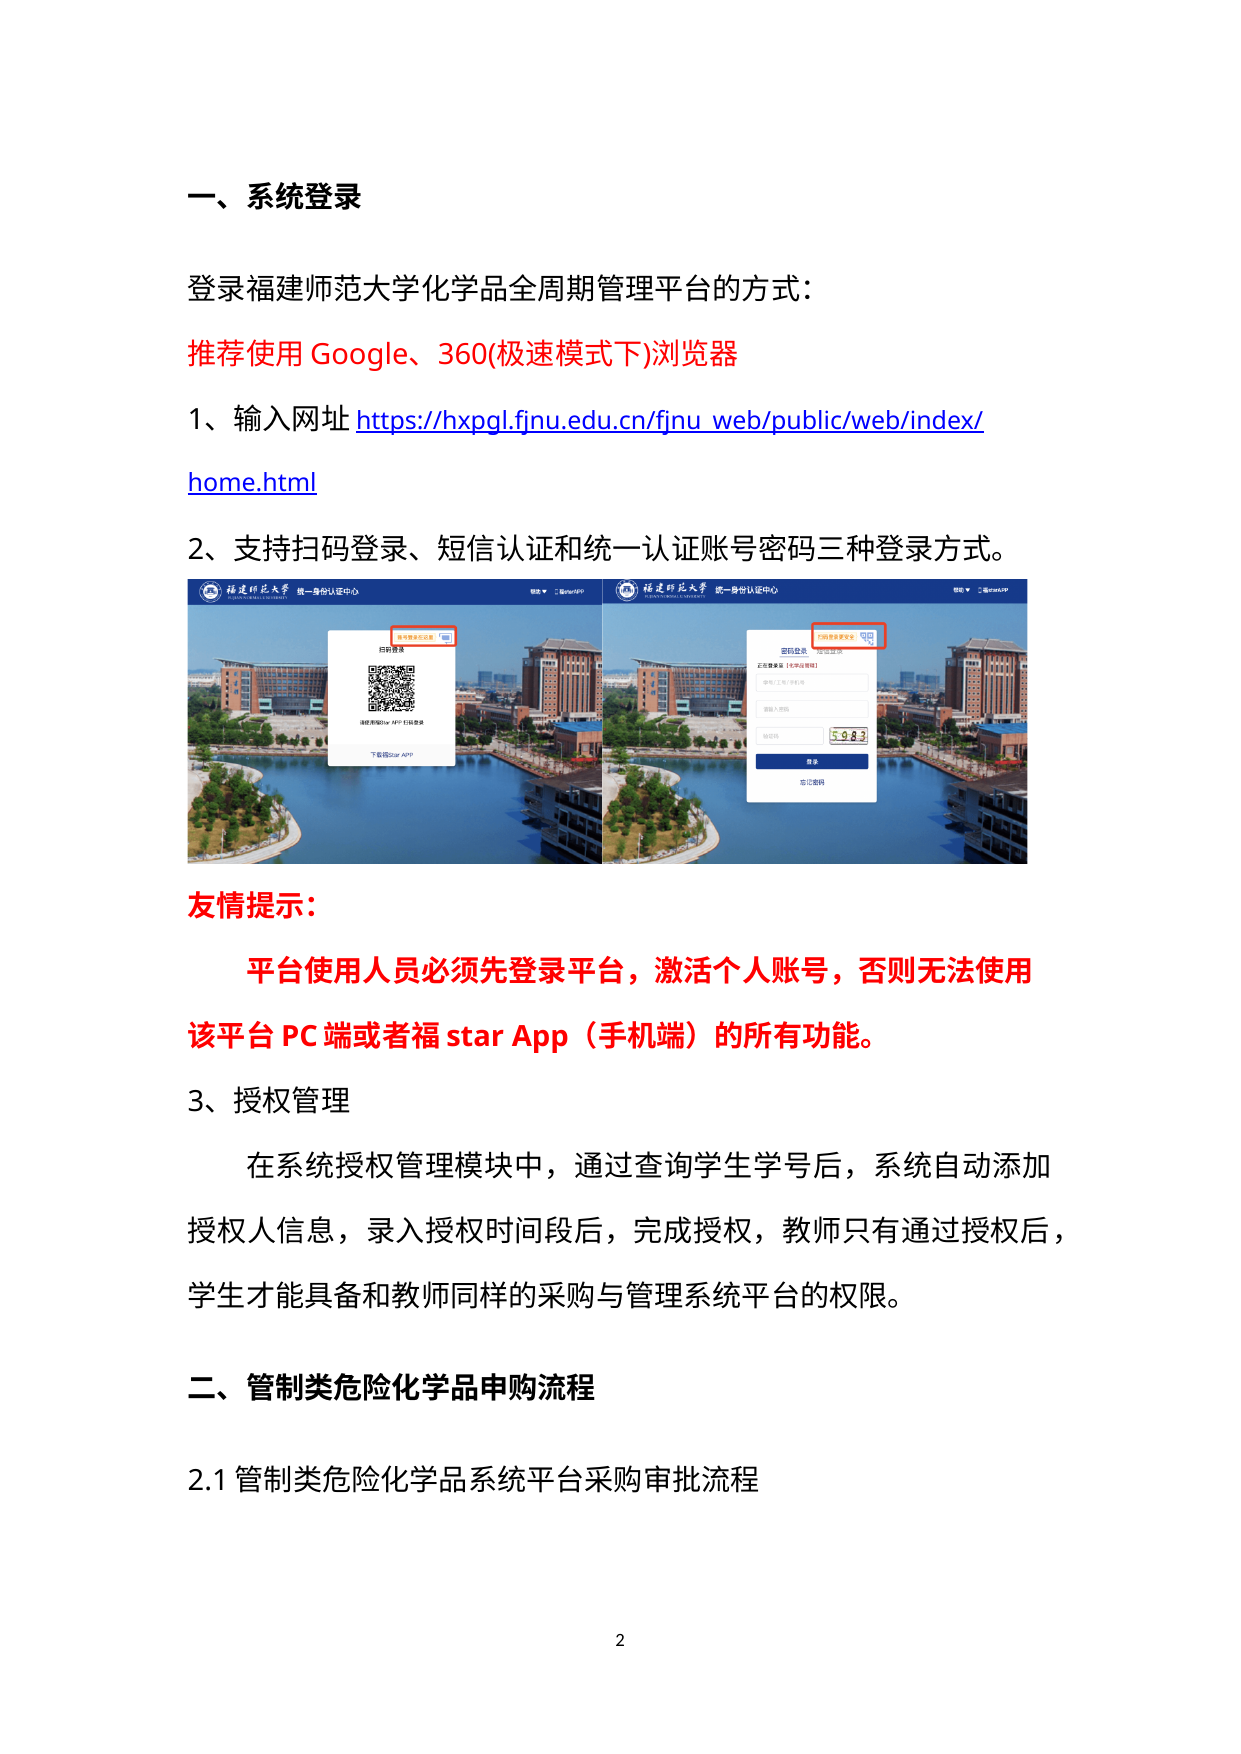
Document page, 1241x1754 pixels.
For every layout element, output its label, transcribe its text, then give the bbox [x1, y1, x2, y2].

subtitle 一、系统登录 [187, 162, 1053, 227]
list 输入网址https://hxpgl.fjnu.edu.cn/fjnu_web/public/web/index/home.html [187, 384, 1053, 514]
subtitle 管制类危险化学品申购流程 [187, 1354, 1053, 1419]
text 登录福建师范大学化学品全周期管理平台的方式： [187, 254, 1053, 319]
text 平台使用人员必须先登录平台，激活个人账号，否则无法使用该平台PC端或者福star App（手机端）的所有功能。 [187, 937, 1053, 1067]
text 2.1管制类危险化学品系统平台采购审批流程 [187, 1446, 1053, 1511]
text 在系统授权管理模块中，通过查询学生学号后，系统自动添加授权人信息，录入授权时间段后，完成授权，教师只有通过授权后，学生才能具备和教师同样的采购与管理系统平台的权限。 [187, 1132, 1053, 1327]
text 友情提示： [187, 872, 1053, 937]
list 支持扫码登录、短信认证和统一认证账号密码三种登录方式。 [187, 514, 1053, 579]
picture [187, 579, 1028, 864]
text 推荐使用Google、360(极速模式下)浏览器 [187, 319, 1053, 384]
list 授权管理 [187, 1067, 1053, 1132]
